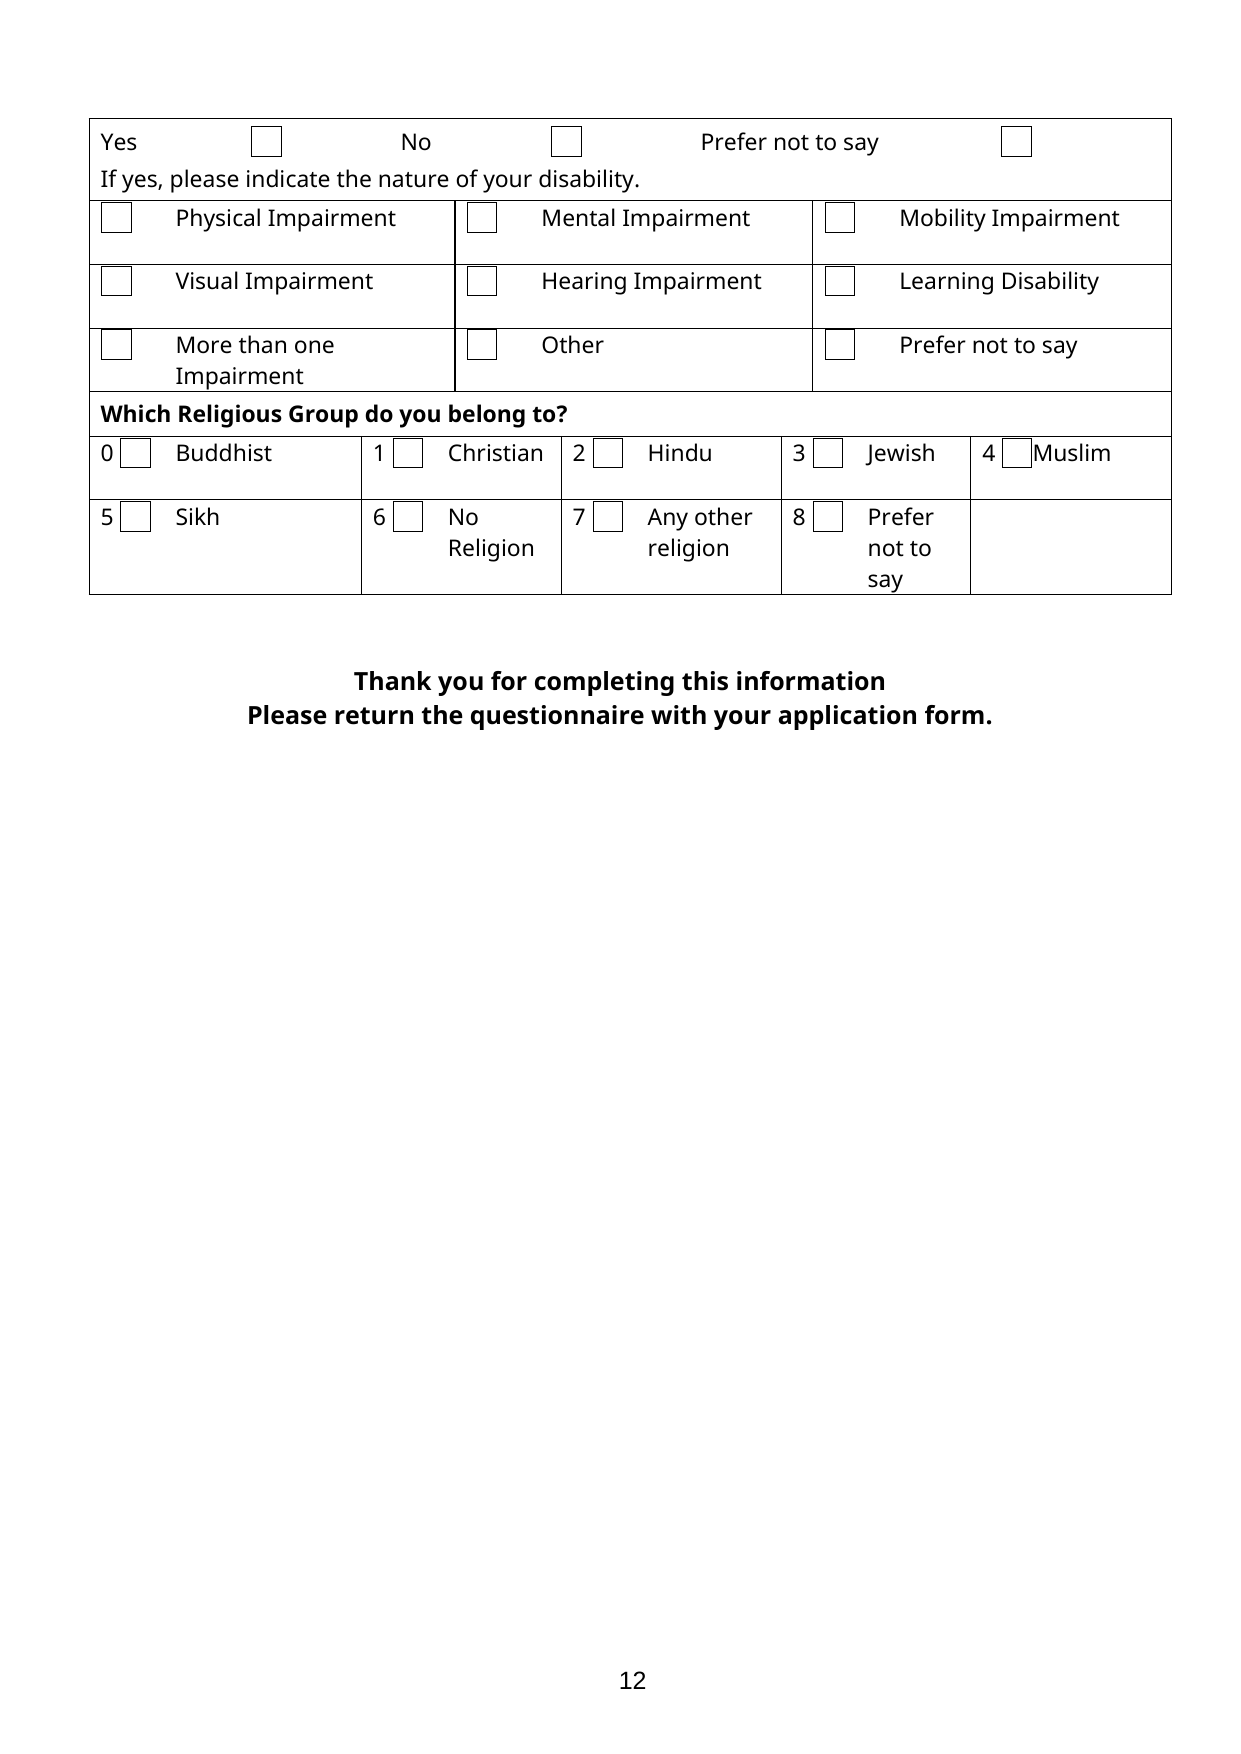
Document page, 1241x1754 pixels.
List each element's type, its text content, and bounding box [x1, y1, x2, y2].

table_cell Which Religious Group do you belong to? [90, 392, 1171, 436]
table_cell More than one Impairment [90, 329, 454, 391]
table_cell Mental Impairment [456, 201, 812, 264]
table_cell Other [456, 329, 812, 391]
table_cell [90, 119, 1171, 200]
text Thank you for completing this information [89, 663, 1152, 697]
text Please return the questionnaire with your application form. [89, 697, 1152, 731]
table_cell 0 Buddhist [90, 437, 361, 499]
table_cell 2 Hindu [562, 437, 781, 499]
table_cell 1 Christian [362, 437, 561, 499]
table_cell [971, 500, 1171, 594]
table_cell Learning Disability [813, 265, 1171, 327]
table_cell 7 Any other religion [562, 500, 781, 594]
table_cell 5 Sikh [90, 500, 361, 594]
table_cell Hearing Impairment [456, 265, 812, 327]
table_cell Visual Impairment [90, 265, 454, 327]
table_cell 3 Jewish [782, 437, 970, 499]
table_cell Physical Impairment [90, 201, 454, 264]
table_cell 4 Muslim [971, 437, 1171, 499]
table_cell Mobility Impairment [813, 201, 1171, 264]
table_cell Prefer not to say [813, 329, 1171, 391]
table_cell 8 Prefer not to say [782, 500, 970, 594]
table_cell 6 No Religion [362, 500, 561, 594]
